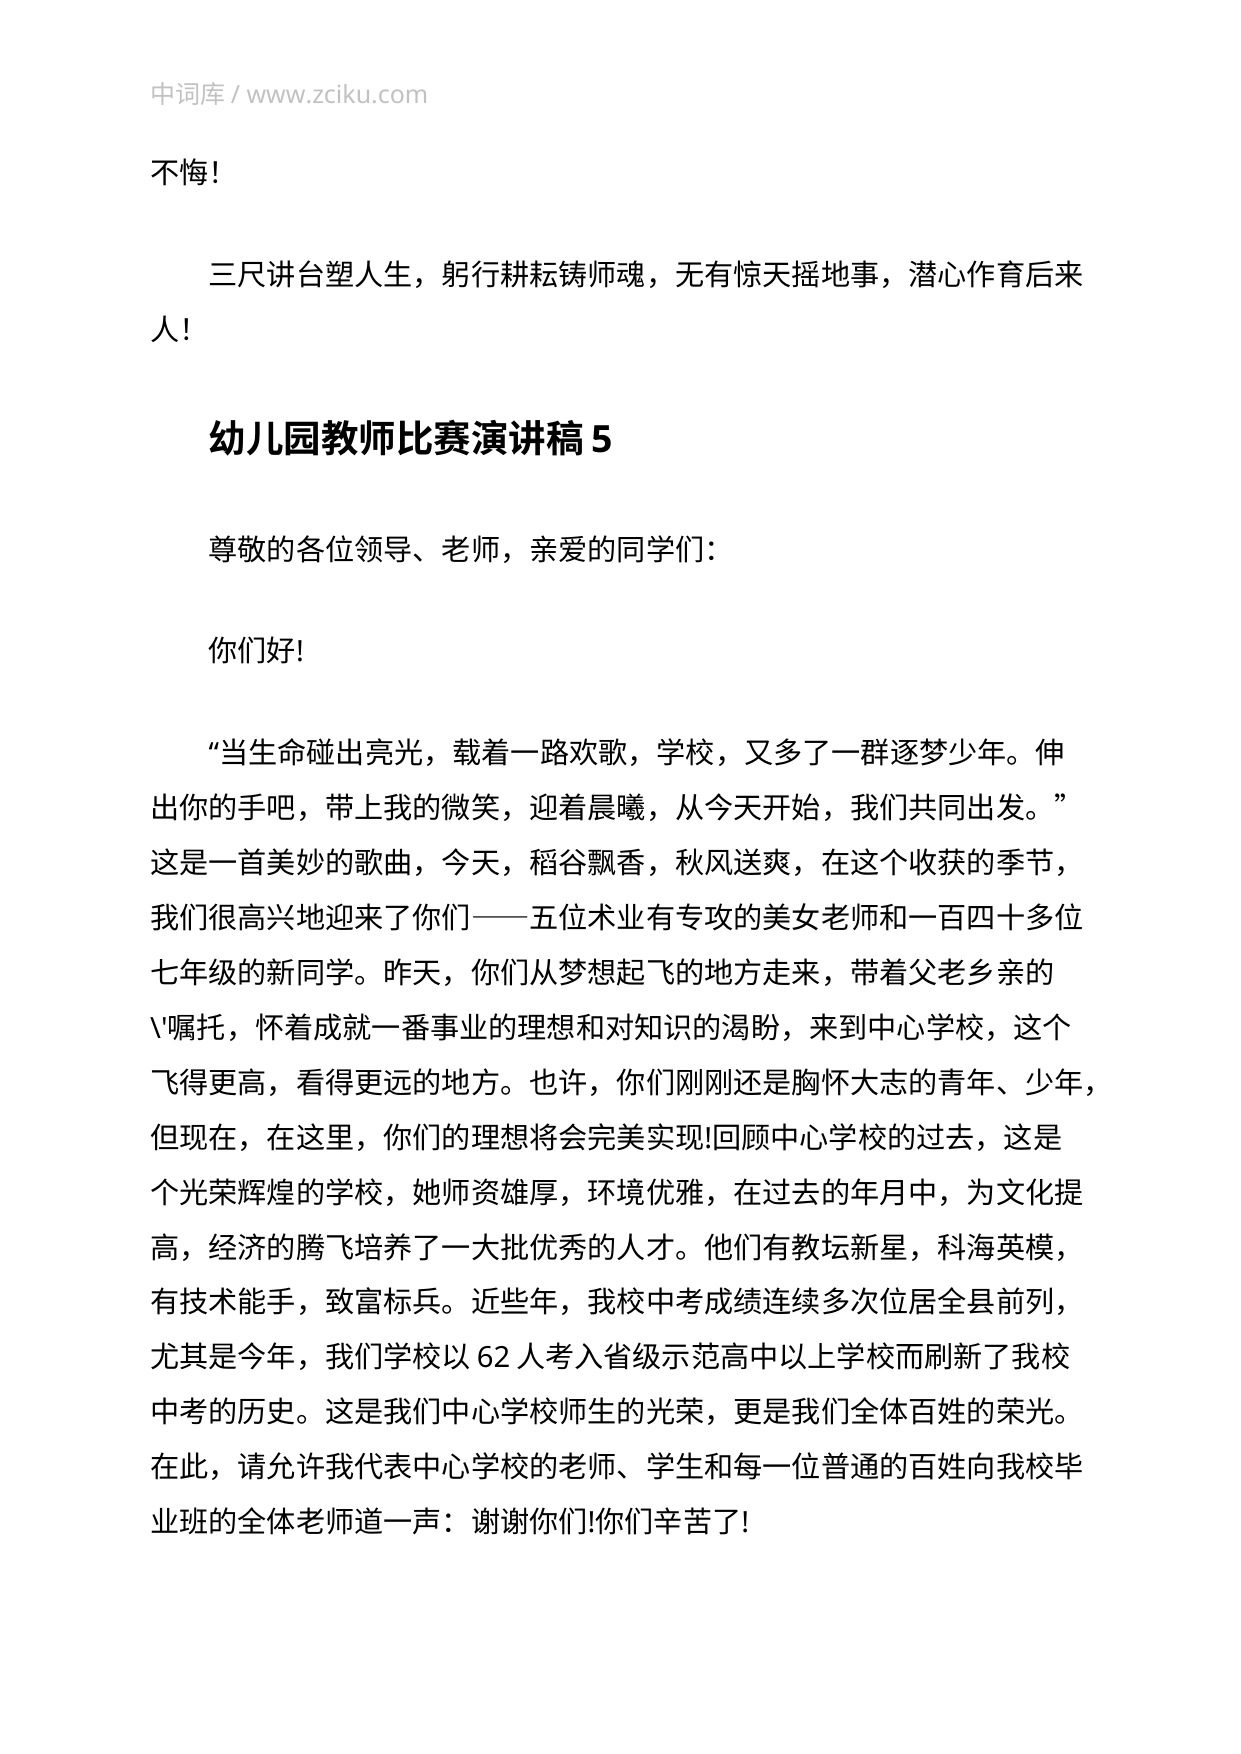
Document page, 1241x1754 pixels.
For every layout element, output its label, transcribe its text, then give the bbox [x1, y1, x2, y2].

text “当生命碰出亮光，载着一路欢歌，学校，又多了一群逐梦少年。伸出你的手吧，带上我的微笑，迎着晨曦，从今天开始，我们共同出发。”这是一首美妙的歌曲，今天，稻谷飘香，秋风送爽，在这个收获的季节，我们很高兴地迎来了你们——五位术业有专攻的美女老师和一百四十多位七年级的新同学。昨天，你们从梦想起飞的地方走来，带着父老乡亲的\'嘱托，怀着成就一番事业的理想和对知识的渴盼，来到中心学校，这个飞得更高，看得更远的地方。也许，你们刚刚还是胸怀大志的青年、少年，但现在，在这里，你们的理想将会完美实现!回顾中心学校的过去，这是个光荣辉煌的学校，她师资雄厚，环境优雅，在过去的年月中，为文化提高，经济的腾飞培养了一大批优秀的人才。他们有教坛新星，科海英模，有技术能手，致富标兵。近些年，我校中考成绩连续多次位居全县前列，尤其是今年，我们学校以62人考入省级示范高中以上学校而刷新了我校中考的历史。这是我们中心学校师生的光荣，更是我们全体百姓的荣光。在此，请允许我代表中心学校的老师、学生和每一位普通的百姓向我校毕业班的全体老师道一声：谢谢你们!你们辛苦了! [150, 730, 1090, 1541]
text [150, 150, 1090, 192]
text 幼儿园教师比赛演讲稿5 [150, 408, 1090, 463]
text 你们好! [150, 628, 1090, 670]
text 三尺讲台塑人生，躬行耕耘铸师魂，无有惊天摇地事，潜心作育后来人！ [150, 252, 1090, 349]
text 尊敬的各位领导、老师，亲爱的同学们： [150, 526, 1090, 568]
